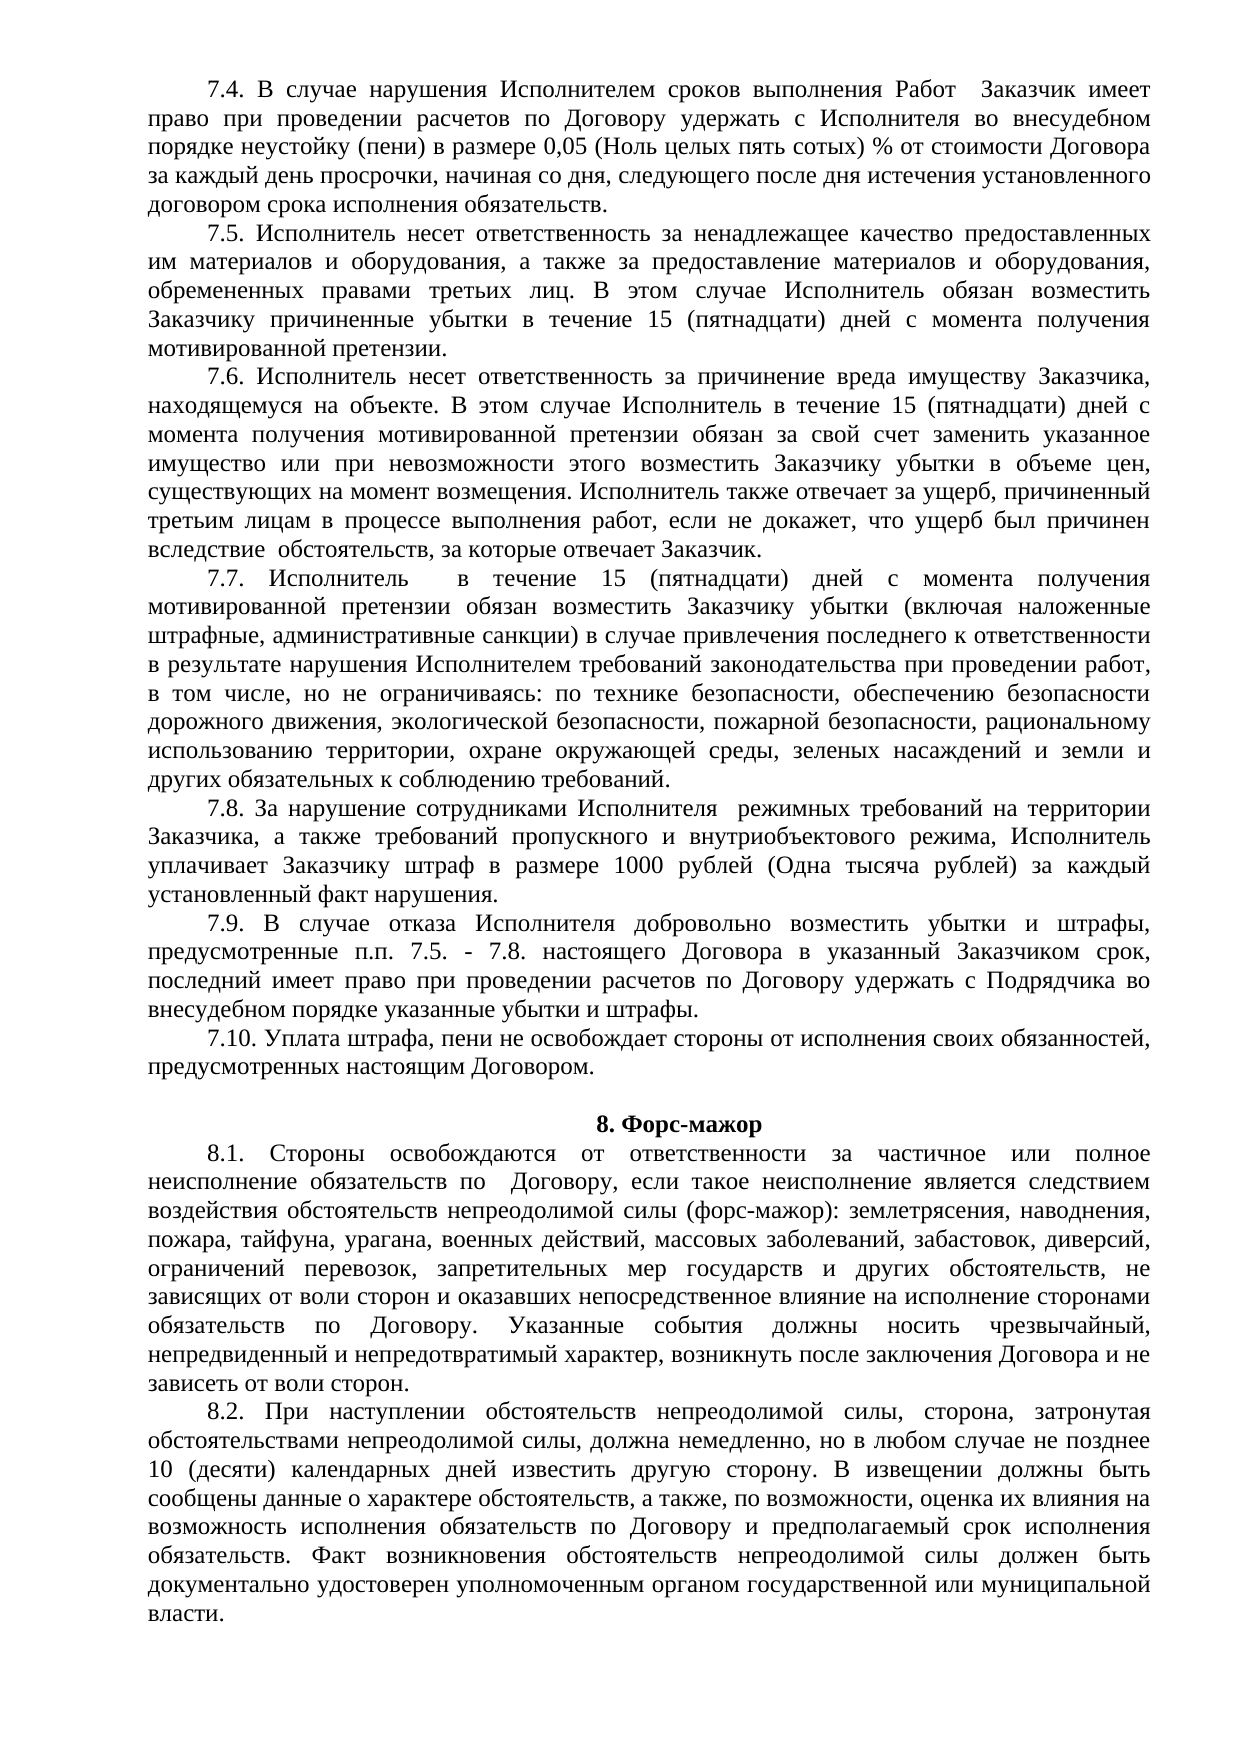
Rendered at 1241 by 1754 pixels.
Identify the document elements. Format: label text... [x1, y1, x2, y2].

text 8. Форс-мажор [148, 1109, 1152, 1138]
text 7.4. В случае нарушения Исполнителем сроков выполнения Работ Заказчик имеет право при проведении расчетов по Договору удержать с Исполнителя во внесудебном порядке неустойку (пени) в размере 0,05 (Ноль целых пять сотых) % от стоимости Договора за каждый день просрочки, начиная со дня, следующего после дня истечения установленного договором срока исполнения обязательств. [148, 74, 1152, 218]
text 8.2. При наступлении обстоятельств непреодолимой силы, сторона, затронутая обстоятельствами непреодолимой силы, должна немедленно, но в любом случае не позднее 10 (десяти) календарных дней известить другую сторону. В извещении должны быть сообщены данные о характере обстоятельств, а также, по возможности, оценка их влияния на возможность исполнения обязательств по Договору и предполагаемый срок исполнения обязательств. Факт возникновения обстоятельств непреодолимой силы должен быть документально удостоверен уполномоченным органом государственной или муниципальной власти. [148, 1396, 1152, 1626]
text 7.5. Исполнитель несет ответственность за ненадлежащее качество предоставленных им материалов и оборудования, а также за предоставление материалов и оборудования, обремененных правами третьих лиц. В этом случае Исполнитель обязан возместить Заказчику причиненные убытки в течение 15 (пятнадцати) дней с момента получения мотивированной претензии. [148, 218, 1152, 361]
text 7.8. За нарушение сотрудниками Исполнителя режимных требований на территории Заказчика, а также требований пропускного и внутриобъектового режима, Исполнитель уплачивает Заказчику штраф в размере 1000 рублей (Одна тысяча рублей) за каждый установленный факт нарушения. [148, 793, 1152, 908]
text 7.10. Уплата штрафа, пени не освобождает стороны от исполнения своих обязанностей, предусмотренных настоящим Договором. [148, 1023, 1152, 1080]
text 7.6. Исполнитель несет ответственность за причинение вреда имуществу Заказчика, находящемуся на объекте. В этом случае Исполнитель в течение 15 (пятнадцати) дней с момента получения мотивированной претензии обязан за свой счет заменить указанное имущество или при невозможности этого возместить Заказчику убытки в объеме цен, существующих на момент возмещения. Исполнитель также отвечает за ущерб, причиненный третьим лицам в процессе выполнения работ, если не докажет, что ущерб был причинен вследствие обстоятельств, за которые отвечает Заказчик. [148, 361, 1152, 563]
text 7.7. Исполнитель в течение 15 (пятнадцати) дней с момента получения мотивированной претензии обязан возместить Заказчику убытки (включая наложенные штрафные, административные санкции) в случае привлечения последнего к ответственности в результате нарушения Исполнителем требований законодательства при проведении работ, в том числе, но не ограничиваясь: по технике безопасности, обеспечению безопасности дорожного движения, экологической безопасности, пожарной безопасности, рациональному использованию территории, охране окружающей среды, зеленых насаждений и земли и других обязательных к соблюдению требований. [148, 563, 1152, 793]
text 7.9. В случае отказа Исполнителя добровольно возместить убытки и штрафы, предусмотренные п.п. 7.5. - 7.8. настоящего Договора в указанный Заказчиком срок, последний имеет право при проведении расчетов по Договору удержать с Подрядчика во внесудебном порядке указанные убытки и штрафы. [148, 908, 1152, 1023]
text 8.1. Стороны освобождаются от ответственности за частичное или полное неисполнение обязательств по Договору, если такое неисполнение является следствием воздействия обстоятельств непреодолимой силы (форс-мажор): землетрясения, наводнения, пожара, тайфуна, урагана, военных действий, массовых заболеваний, забастовок, диверсий, ограничений перевозок, запретительных мер государств и других обстоятельств, не зависящих от воли сторон и оказавших непосредственное влияние на исполнение сторонами обязательств по Договору. Указанные события должны носить чрезвычайный, непредвиденный и непредотвратимый характер, возникнуть после заключения Договора и не зависеть от воли сторон. [148, 1138, 1152, 1396]
